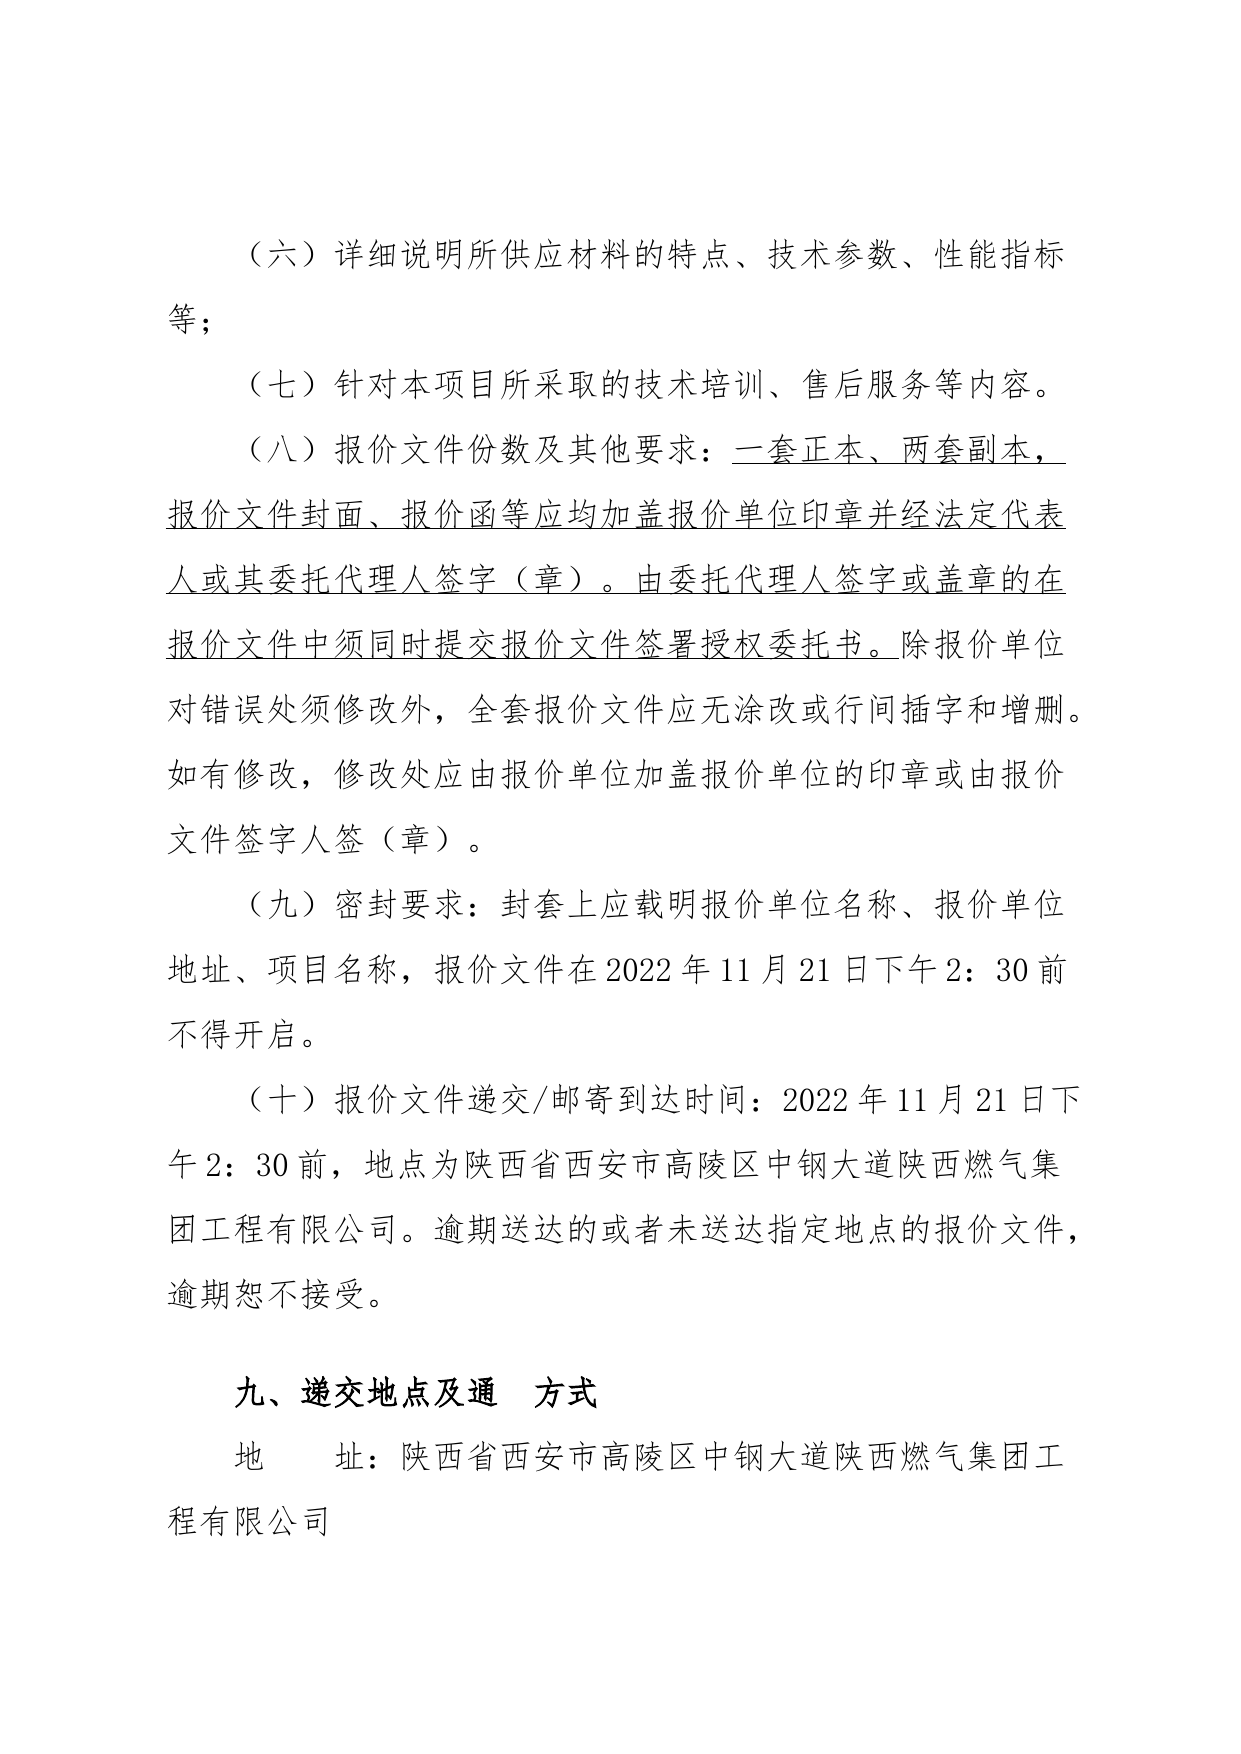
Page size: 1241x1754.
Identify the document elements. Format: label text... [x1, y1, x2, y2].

text 九、递交地点及通讯方式 [165, 1357, 1087, 1422]
text （六）详细说明所供应材料的特点、技术参数、性能指标等； [165, 219, 1087, 349]
text （七）针对本项目所采取的技术培训、售后服务等内容。 [165, 349, 1087, 414]
text （九）密封要求：封套上应载明报价单位名称、报价单位地址、项目名称，报价文件在2022年11月21日下午2：30前不得开启。 [165, 869, 1087, 1064]
text 地 址：陕西省西安市高陵区中钢大道陕西燃气集团工程有限公司 [165, 1422, 1087, 1552]
text （八）报价文件份数及其他要求：一套正本、两套副本，报价文件封面、报价函等应均加盖报价单位印章并经法定代表人或其委托代理人签字（章）。由委托代理人签字或盖章的在报价文件中须同时提交报价文件签署授权委托书。除报价单位对错误处须修改外，全套报价文件应无涂改或行间插字和增删。如有修改，修改处应由报价单位加盖报价单位的印章或由报价文件签字人签（章）。 [165, 414, 1087, 869]
text （十）报价文件递交/邮寄到达时间：2022年11月21日下午2：30前，地点为陕西省西安市高陵区中钢大道陕西燃气集团工程有限公司。逾期送达的或者未送达指定地点的报价文件，逾期恕不接受。 [165, 1064, 1087, 1324]
